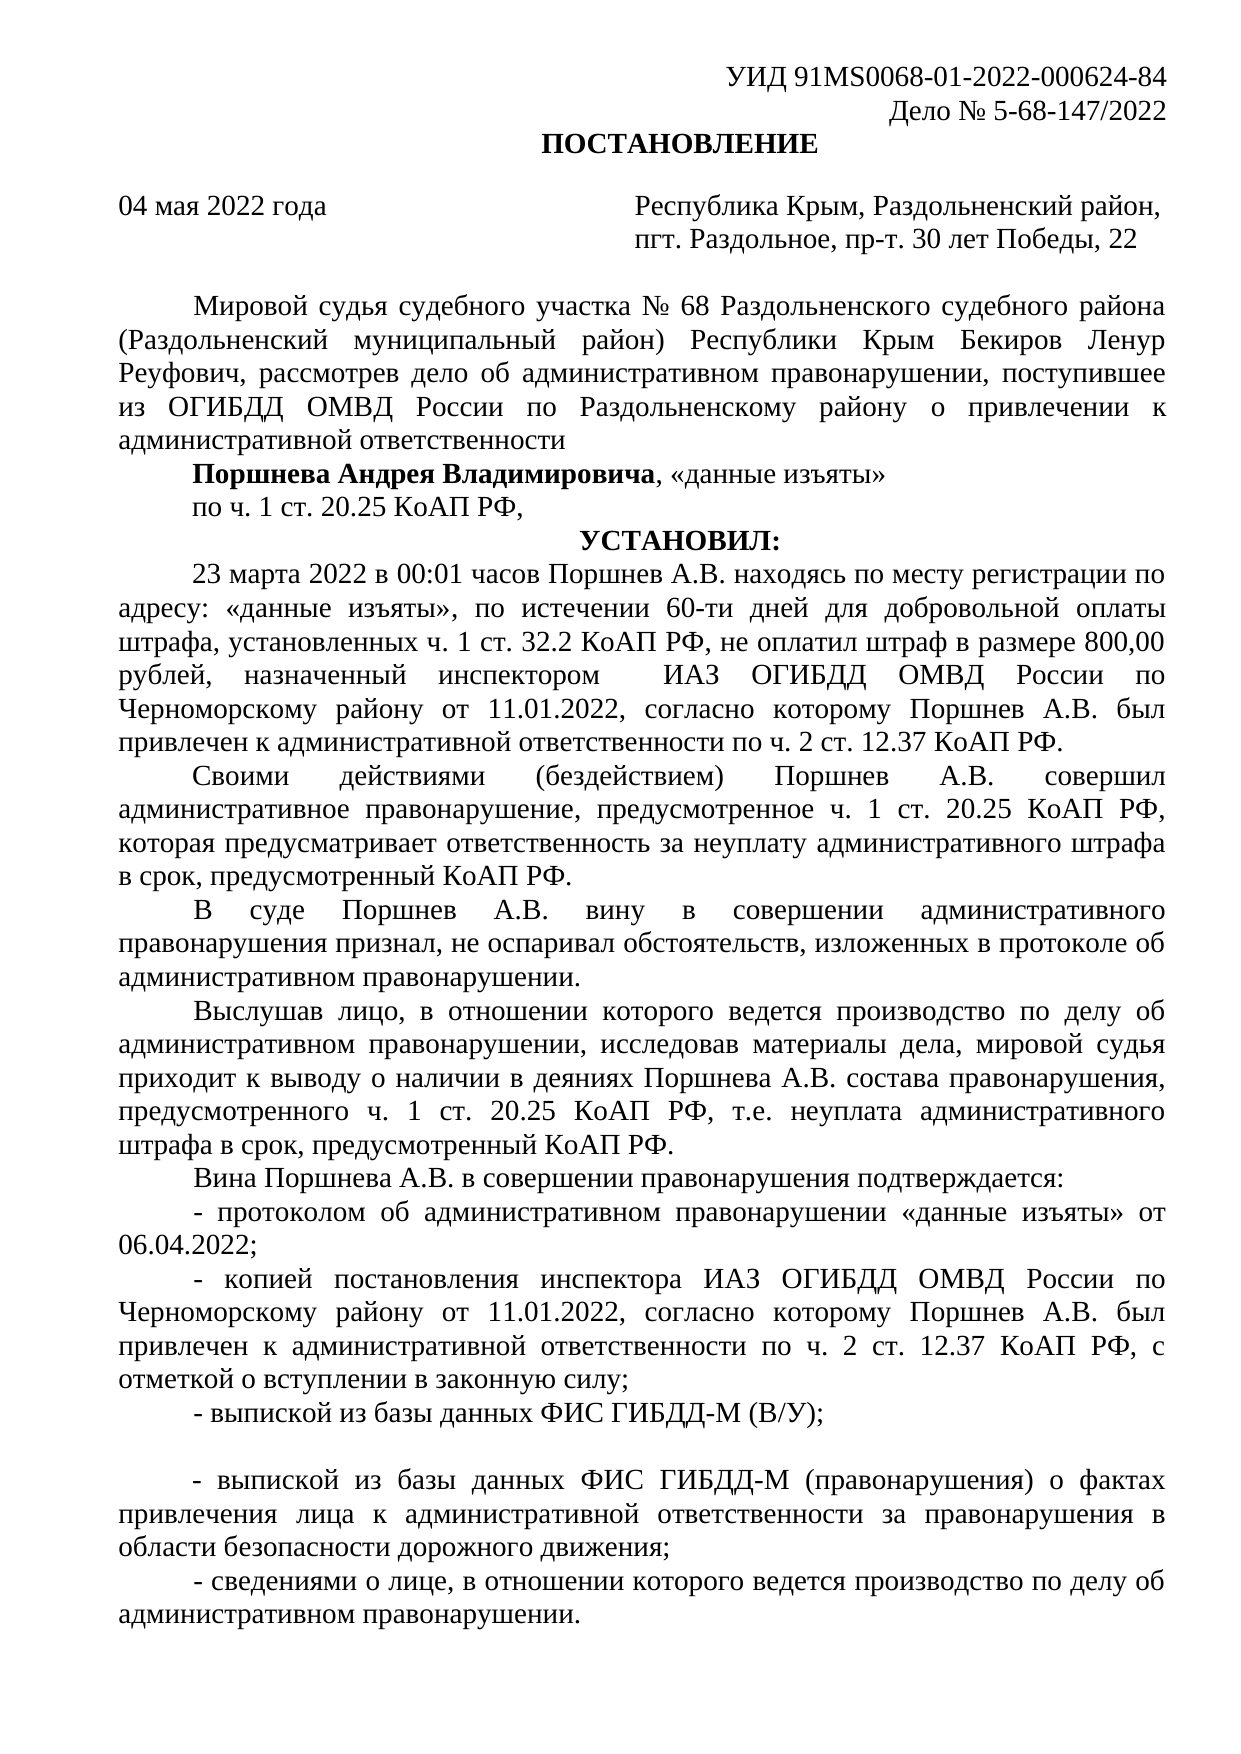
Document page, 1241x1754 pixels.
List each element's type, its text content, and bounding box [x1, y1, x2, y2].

text Мировой судья судебного участка № 68 Раздольненского судебного района (Раздольненский муниципальный район) Республики Крым Бекиров Ленур Реуфович, рассмотрев дело об административном правонарушении, поступившее из ОГИБДД ОМВД России по Раздольненскому району о привлечении к административной ответственности [118, 288, 1167, 456]
text - сведениями о лице, в отношении которого ведется производство по делу об административном правонарушении. [118, 1563, 1167, 1630]
text - выпиской из базы данных ФИС ГИБДД-М (правонарушения) о фактах привлечения лица к административной ответственности за правонарушения в области безопасности дорожного движения; [118, 1462, 1167, 1563]
text 04 мая 2022 года Республика Крым, Раздольненский район, [118, 188, 1167, 221]
text - протоколом об административном правонарушении «данные изъяты» от 06.04.2022; [118, 1194, 1167, 1261]
text Своими действиями (бездействием) Поршнев А.В. совершил административное правонарушение, предусмотренное ч. 1 ст. 20.25 КоАП РФ, которая предусматривает ответственность за неуплату административного штрафа в срок, предусмотренный КоАП РФ. [118, 758, 1167, 892]
text Выслушав лицо, в отношении которого ведется производство по делу об административном правонарушении, исследовав материалы дела, мировой судья приходит к выводу о наличии в деяниях Поршнева А.В. состава правонарушения, предусмотренного ч. 1 ст. 20.25 КоАП РФ, т.е. неуплата административного штрафа в срок, предусмотренный КоАП РФ. [118, 993, 1167, 1160]
text УИД 91MS0068-01-2022-000624-84 [118, 59, 1167, 93]
text - копией постановления инспектора ИАЗ ОГИБДД ОМВД России по Черноморскому району от 11.01.2022, согласно которому Поршнев А.В. был привлечен к административной ответственности по ч. 2 ст. 12.37 КоАП РФ, с отметкой о вступлении в законную силу; [118, 1261, 1167, 1395]
text УСТАНОВИЛ: [118, 523, 1167, 557]
text В суде Поршнев А.В. вину в совершении административного правонарушения признал, не оспаривал обстоятельств, изложенных в протоколе об административном правонарушении. [118, 892, 1167, 993]
text по ч. 1 ст. 20.25 КоАП РФ, [118, 489, 1167, 523]
text Поршнева Андрея Владимировича, «данные изъяты» [118, 456, 1167, 489]
text пгт. Раздольное, пр-т. 30 лет Победы, 22 [561, 221, 1167, 255]
text Вина Поршнева А.В. в совершении правонарушения подтверждается: [118, 1160, 1167, 1194]
text - выпиской из базы данных ФИС ГИБДД-М (В/У); [118, 1395, 1167, 1429]
text ПОСТАНОВЛЕНИЕ [118, 126, 1167, 160]
text Дело № 5-68-147/2022 [118, 93, 1167, 126]
text 23 марта 2022 в 00:01 часов Поршнев А.В. находясь по месту регистрации по адресу: «данные изъяты», по истечении 60-ти дней для добровольной оплаты штрафа, установленных ч. 1 ст. 32.2 КоАП РФ, не оплатил штраф в размере 800,00 рублей, назначенный инспектором ИАЗ ОГИБДД ОМВД России по Черноморскому району от 11.01.2022, согласно которому Поршнев А.В. был привлечен к административной ответственности по ч. 2 ст. 12.37 КоАП РФ. [118, 557, 1167, 758]
